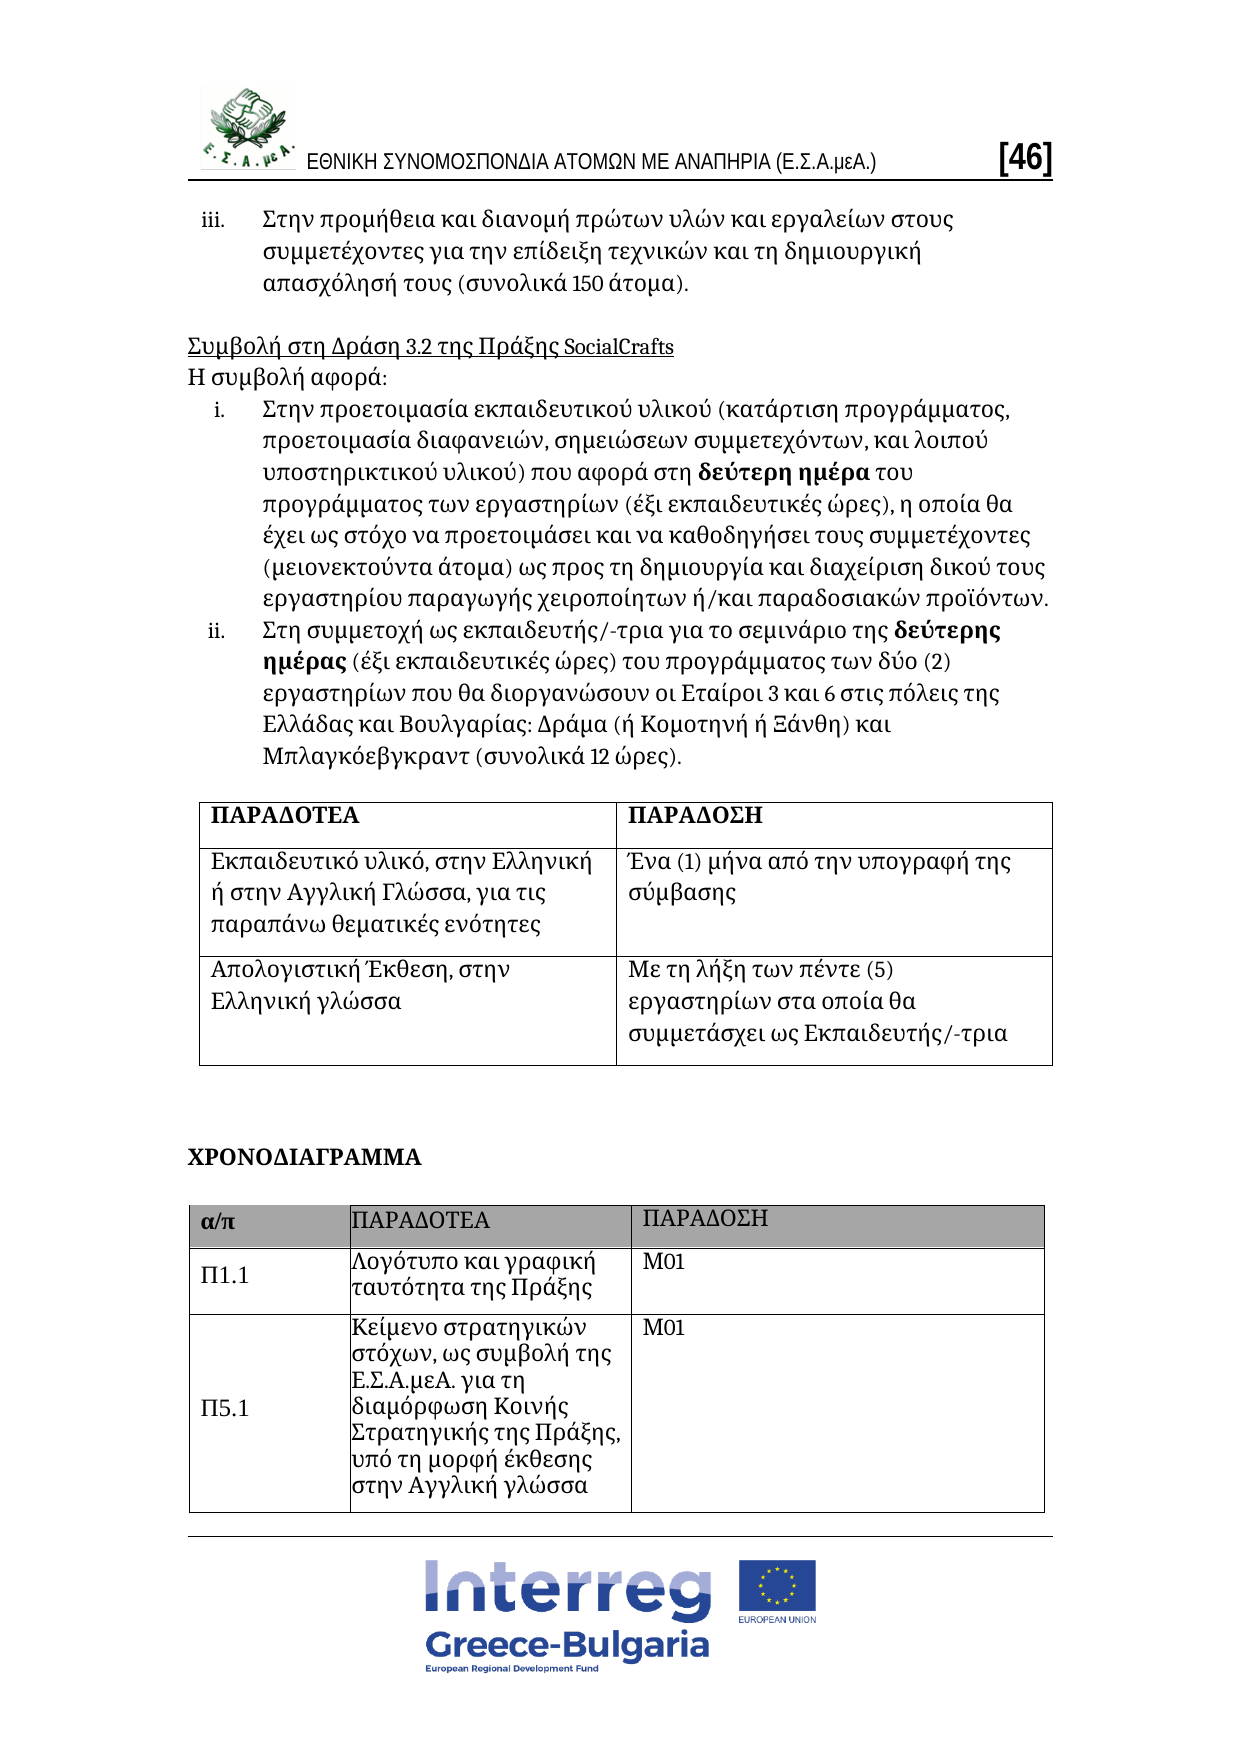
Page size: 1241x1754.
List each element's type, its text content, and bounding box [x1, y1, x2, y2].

table_header ΠΑΡΑΔΟΣΗ [632, 1206, 1044, 1247]
table_cell Μ01 [632, 1249, 1044, 1314]
table_cell Μ01 [632, 1315, 1044, 1512]
table_cell Με τη λήξη των πέντε (5) εργαστηρίων στα οποία θα συμμετάσχει ως Εκπαιδευτής/-τρια [617, 957, 1052, 1065]
table_header ΠΑΡΑΔΟΤΕΑ [200, 803, 616, 847]
table_cell Λογότυπο και γραφική ταυτότητα της Πράξης [351, 1249, 631, 1314]
table_header α/π [190, 1205, 350, 1247]
list Στην προετοιμασία εκπαιδευτικού υλικού (κατάρτιση προγράμματος, προετοιμασία διαφανειών, σημειώσεων συμμετεχόντων, και λοιπού υποστηρικτικού υλικού) που αφορά στη δεύτερη ημέρα του προγράμματος των εργαστηρίων (έξι εκπαιδευτικές ώρες), η οποία θα έχει ως στόχο να προετοιμάσει και να καθοδηγήσει τους συμμετέχοντες (μειονεκτούντα άτομα) ως προς τη δημιουργία και διαχείριση δικού τους εργαστηρίου παραγωγής χειροποίητων ή/και παραδοσιακών προϊόντων. [225, 397, 1053, 612]
table_cell Ένα (1) μήνα από την υπογραφή της σύμβασης [617, 849, 1052, 956]
table_header ΠΑΡΑΔΟΤΕΑ [351, 1206, 631, 1247]
text Συμβολή στη Δράση 3.2 της Πράξης SocialCrafts [187, 333, 1053, 360]
text ΧΡΟΝΟΔΙΑΓΡΑΜΜΑ [187, 1145, 1053, 1171]
table_cell Κείμενο στρατηγικών στόχων, ως συμβολή της Ε.Σ.Α.μεΑ. για τη διαμόρφωση Κοινής Στρατηγικής της Πράξης, υπό τη μορφή έκθεσης στην Αγγλική γλώσσα [351, 1315, 631, 1512]
table_cell Π1.1 [190, 1249, 350, 1314]
table_cell Εκπαιδευτικό υλικό, στην Ελληνική ή στην Αγγλική Γλώσσα, για τις παραπάνω θεματικές ενότητες [200, 849, 616, 956]
table_header ΠΑΡΑΔΟΣΗ [617, 803, 1052, 847]
picture [405, 1539, 836, 1681]
text Η συμβολή αφορά: [187, 365, 1053, 391]
list Στην προμήθεια και διανομή πρώτων υλών και εργαλείων στους συμμετέχοντες για την επίδειξη τεχνικών και τη δημιουργική απασχόλησή τους (συνολικά 150 άτομα). [225, 207, 1053, 297]
table_cell Απολογιστική Έκθεση, στην Ελληνική γλώσσα [200, 957, 616, 1065]
list Στη συμμετοχή ως εκπαιδευτής/-τρια για το σεμινάριο της δεύτερης ημέρας (έξι εκπαιδευτικές ώρες) του προγράμματος των δύο (2) εργαστηρίων που θα διοργανώσουν οι Εταίροι 3 και 6 στις πόλεις της Ελλάδας και Βουλγαρίας: Δράμα (ή Κομοτηνή ή Ξάνθη) και Μπλαγκόεβγκραντ (συνολικά 12 ώρες). [225, 618, 1053, 770]
picture [200, 86, 296, 170]
table_cell Π5.1 [190, 1315, 350, 1512]
